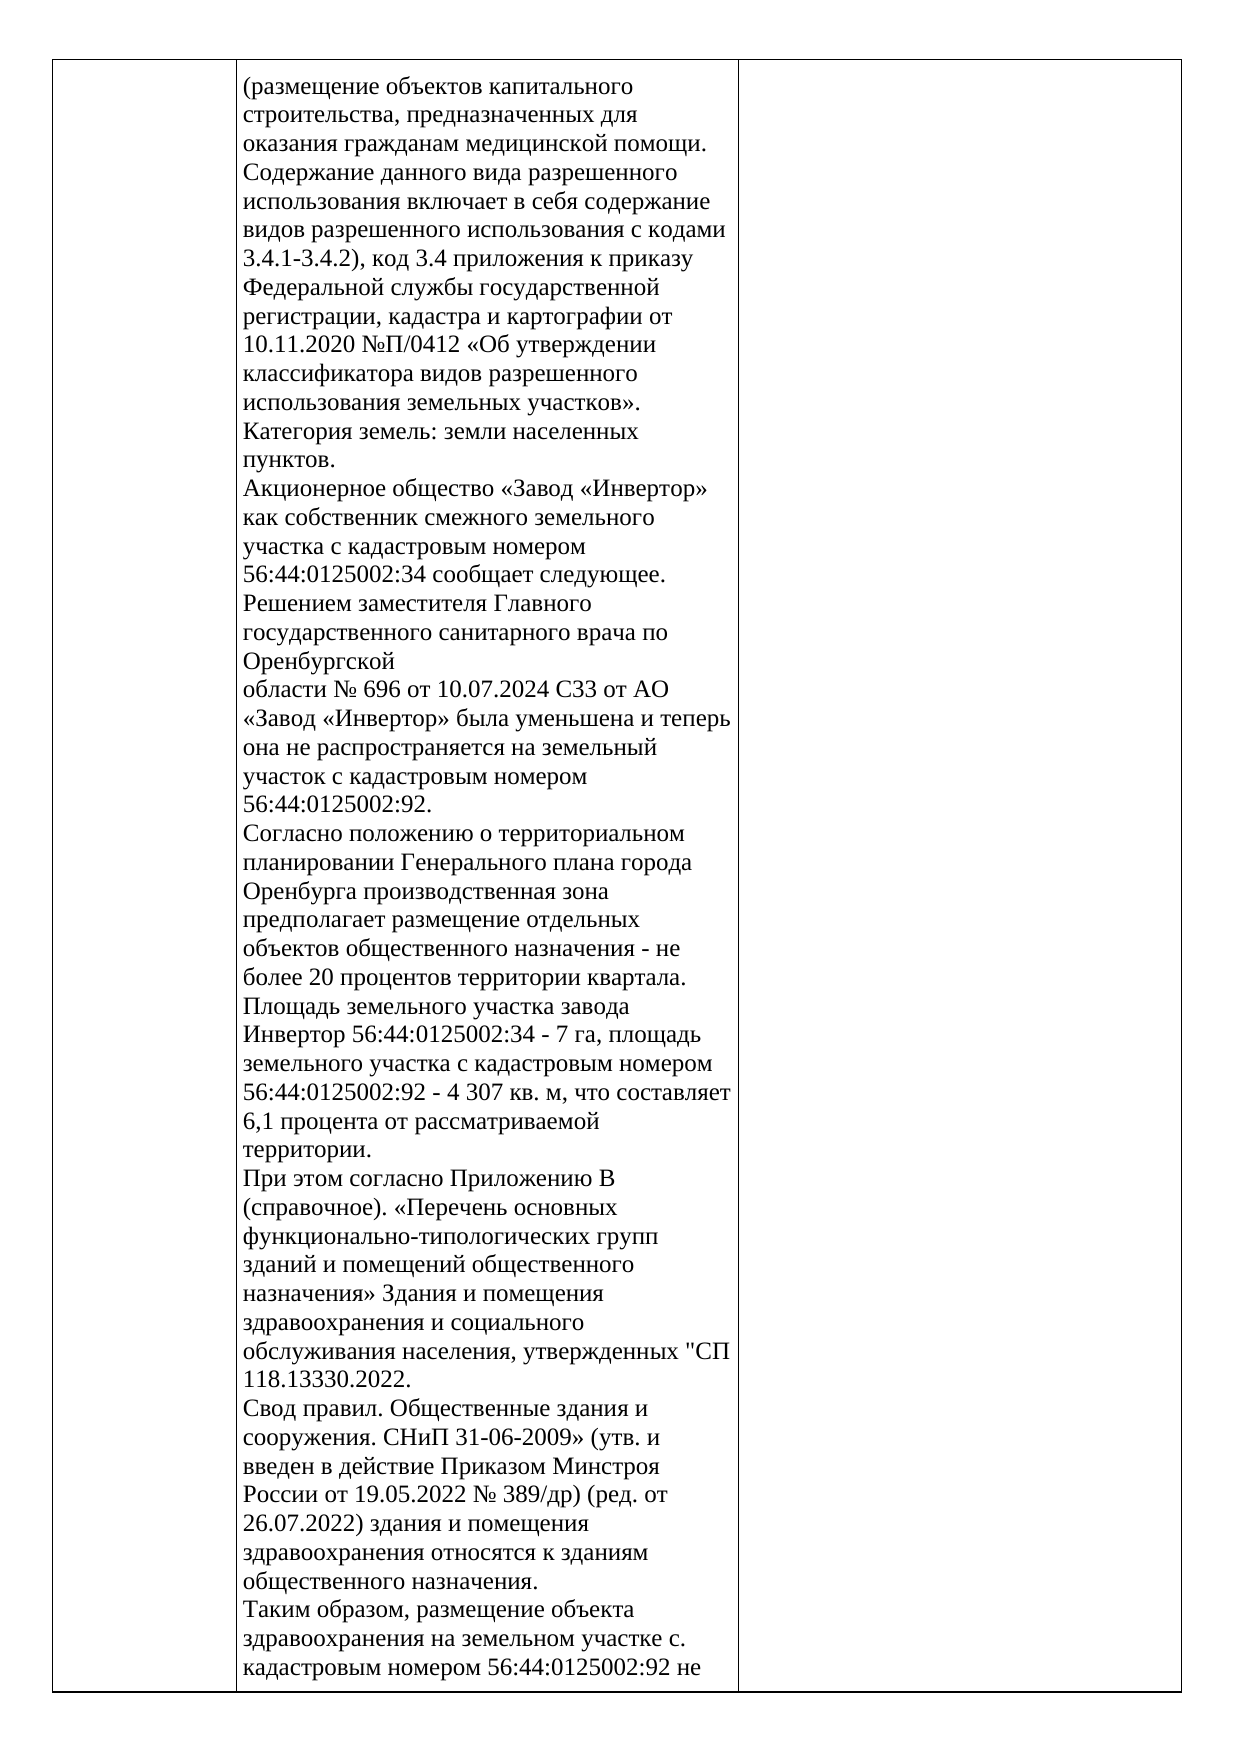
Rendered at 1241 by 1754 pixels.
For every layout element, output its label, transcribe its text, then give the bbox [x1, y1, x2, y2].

table_cell 1 [53, 60, 236, 1691]
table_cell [237, 60, 738, 1691]
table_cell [739, 60, 1181, 1691]
